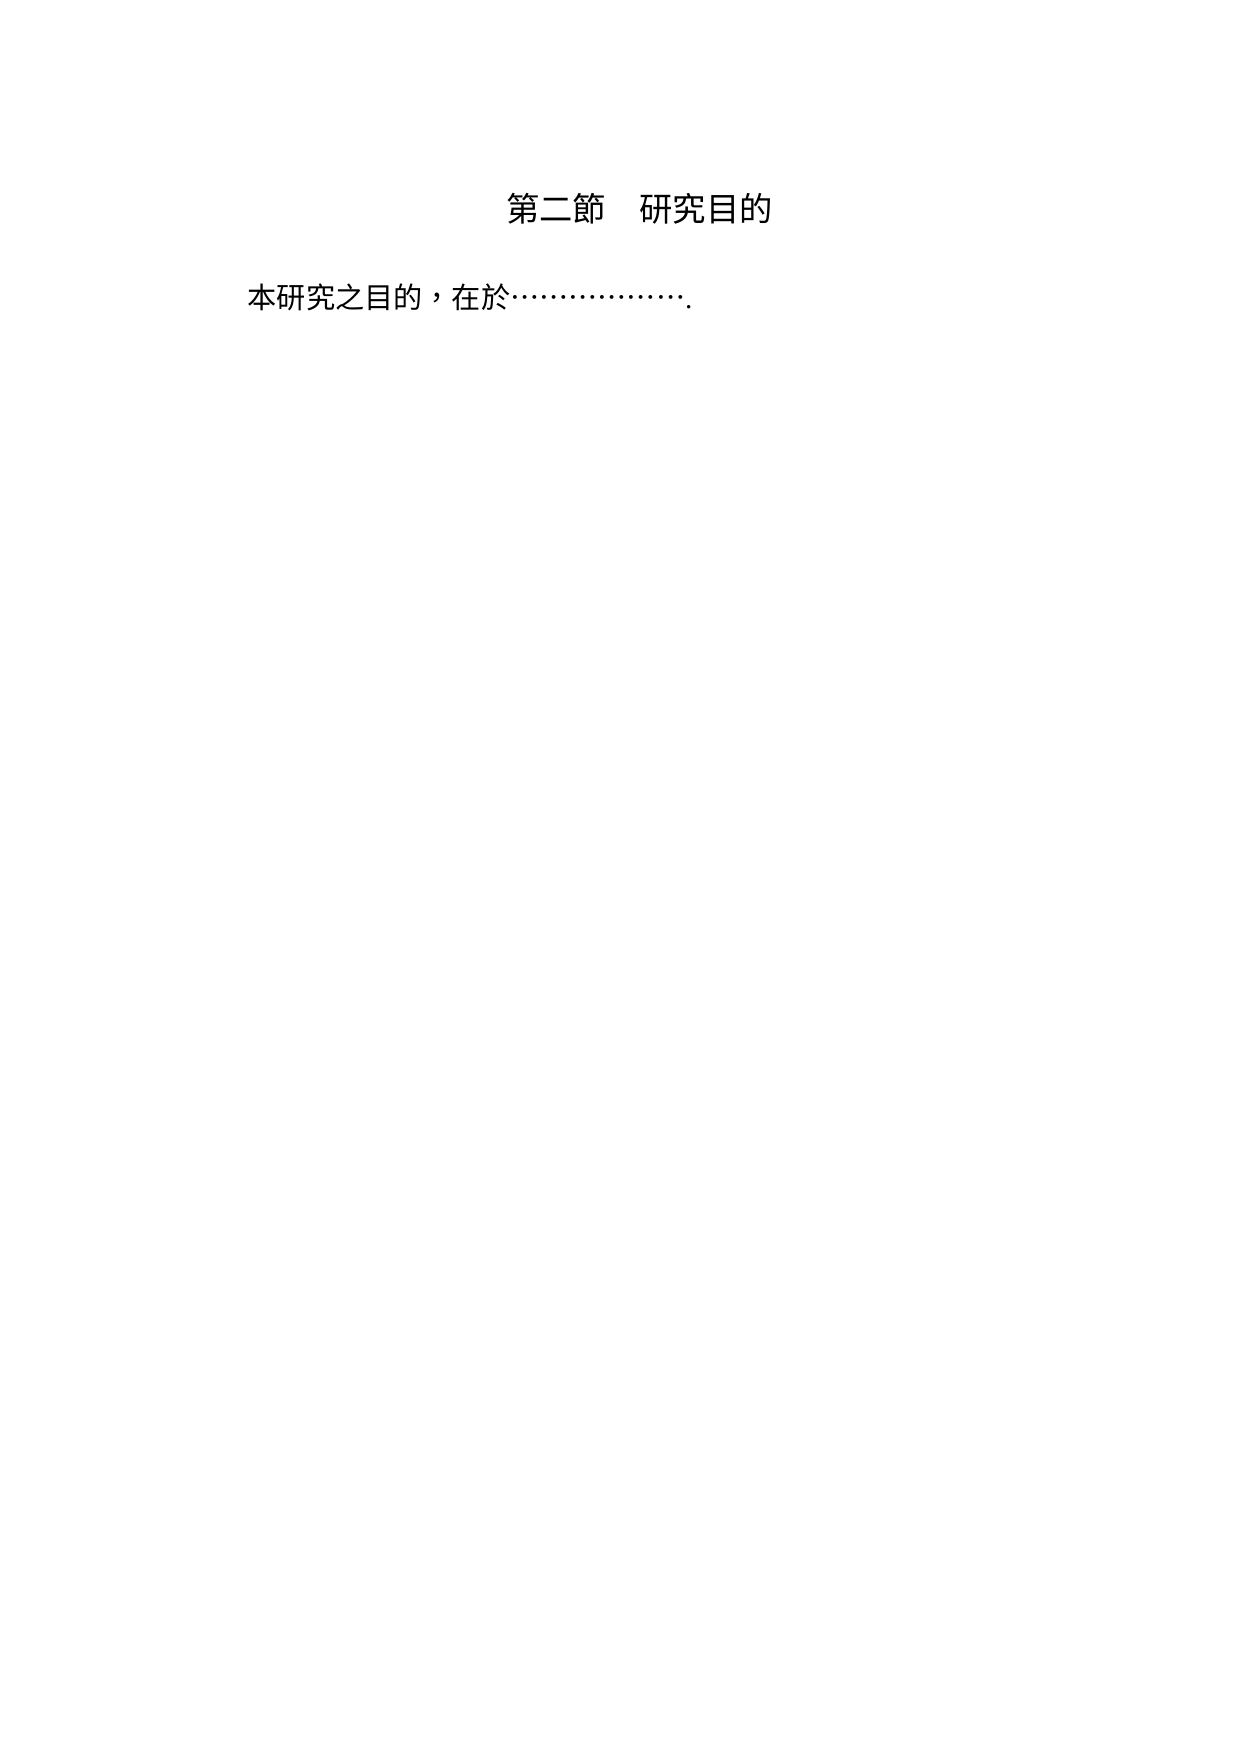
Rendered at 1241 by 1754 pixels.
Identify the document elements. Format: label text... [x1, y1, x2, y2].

subtitle 研究目的 [186, 183, 1092, 231]
text 本研究之目的，在於………………. [189, 274, 1092, 317]
